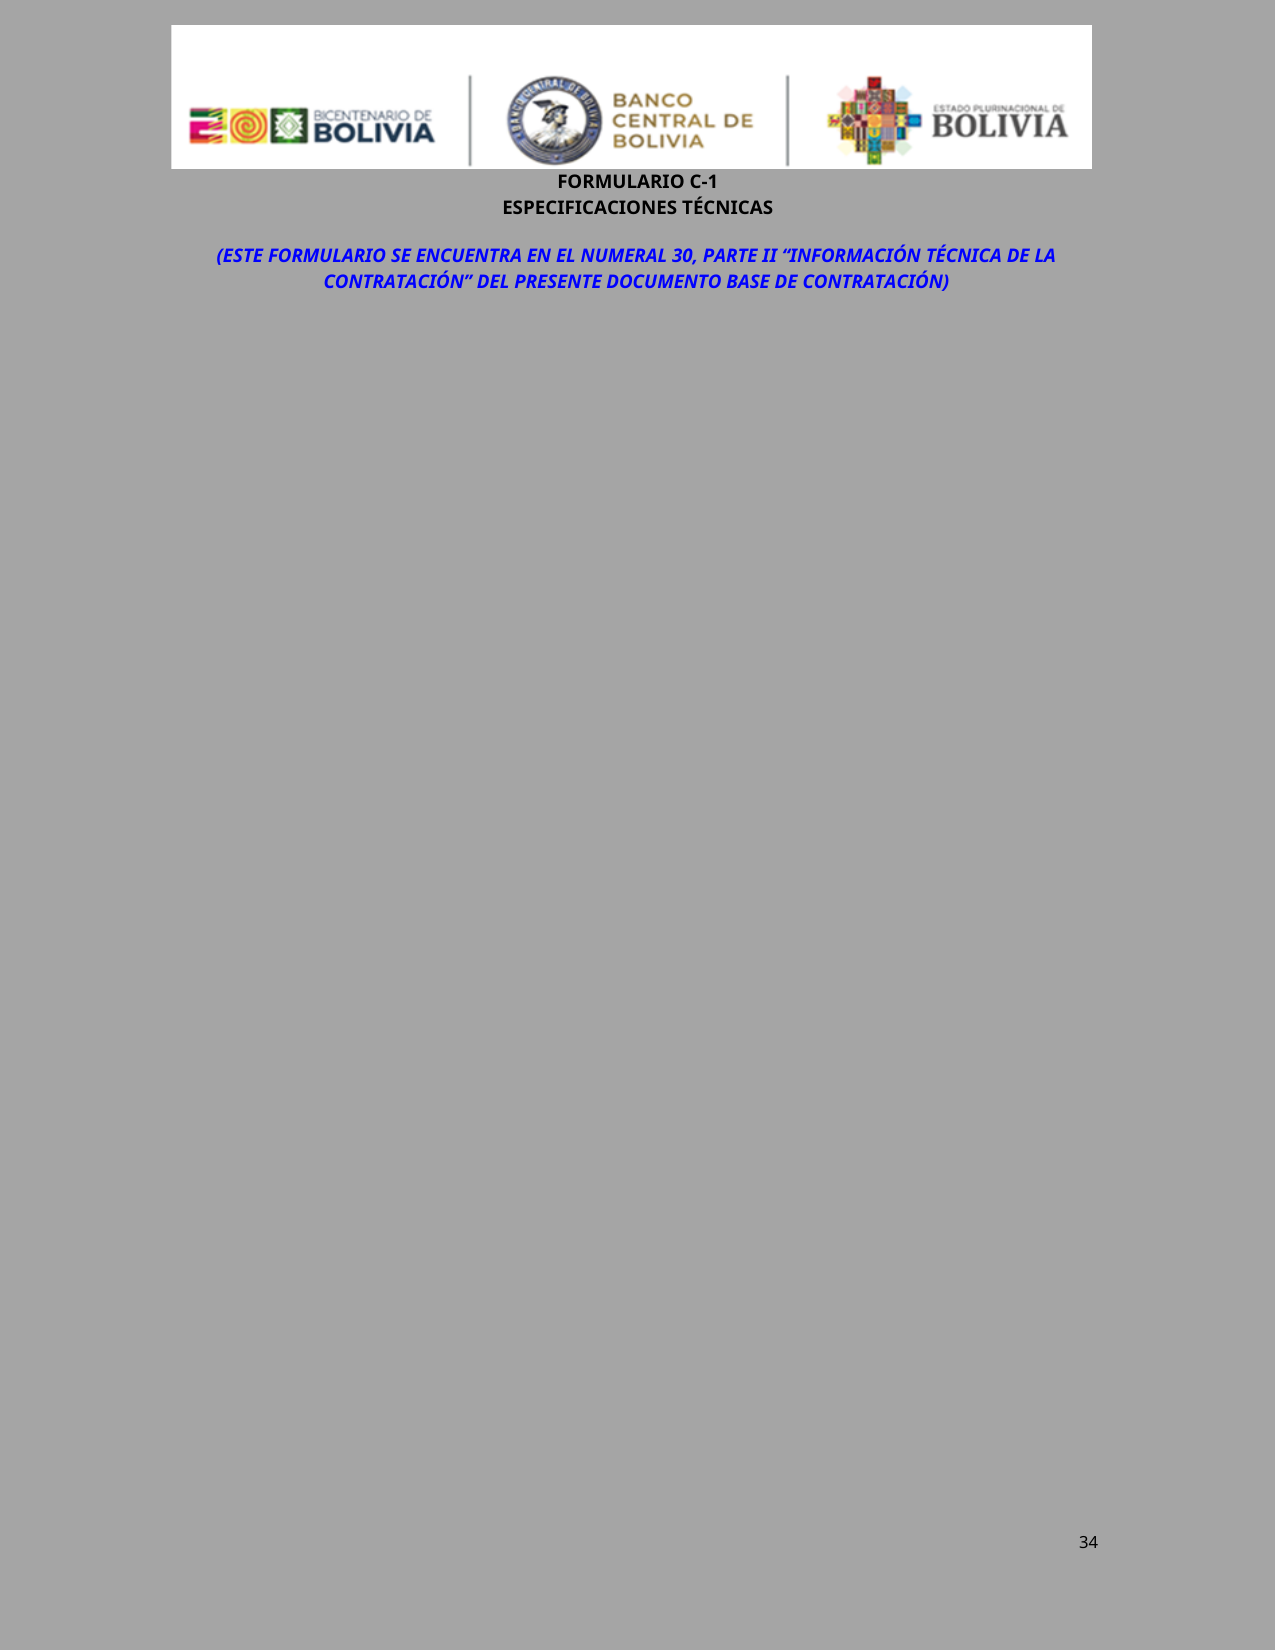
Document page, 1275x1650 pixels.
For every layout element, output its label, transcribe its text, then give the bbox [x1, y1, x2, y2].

text (ESTE FORMULARIO SE ENCUENTRA EN EL NUMERAL 30, PARTE II “INFORMACIÓN TÉCNICA DE LA CONTRATACIÓN” DEL PRESENTE DOCUMENTO BASE DE CONTRATACIÓN) [177, 242, 1098, 293]
text FORMULARIO C-1 [177, 148, 1098, 194]
picture [171, 25, 1092, 169]
text ESPECIFICACIONES TÉCNICAS [177, 194, 1098, 220]
